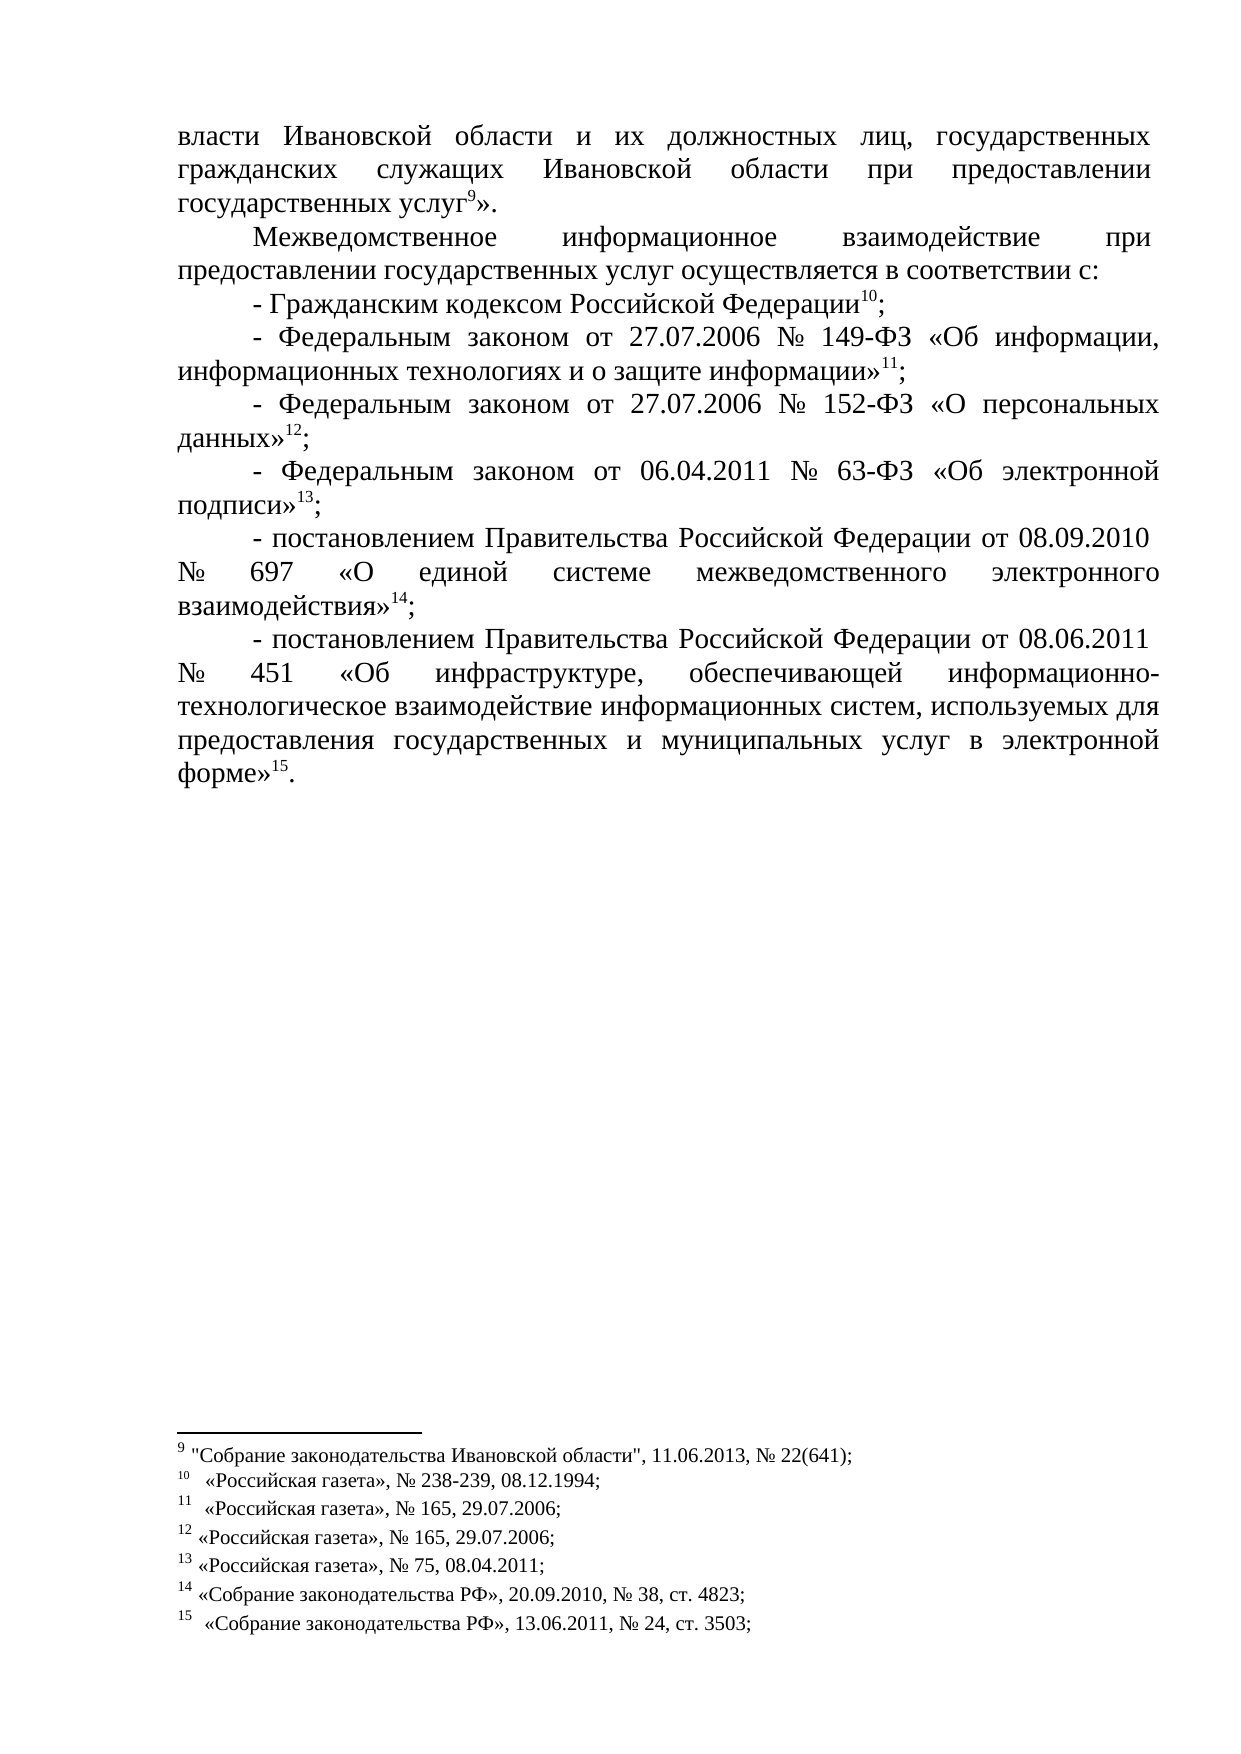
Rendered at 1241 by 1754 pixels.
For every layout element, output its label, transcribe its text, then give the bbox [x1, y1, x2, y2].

text - Федеральным законом от 27.07.2006 № 149-ФЗ «Об информации, информационных технологиях и о защите информации»; [177, 319, 1160, 386]
text - Федеральным законом от 27.07.2006 № 152-ФЗ «О персональных данных»; [177, 386, 1160, 453]
text - постановлением Правительства Российской Федерации от 08.09.2010 № 697 «О единой системе межведомственного электронного взаимодействия»; [177, 521, 1160, 621]
text - Гражданским кодексом Российской Федерации; [177, 286, 1160, 319]
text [177, 118, 1152, 219]
text - постановлением Правительства Российской Федерации от 08.06.2011 № 451 «Об инфраструктуре, обеспечивающей информационно-технологическое взаимодействие информационных систем, используемых для предоставления государственных и муниципальных услуг в электронной форме». [177, 621, 1160, 789]
text - Федеральным законом от 06.04.2011 № 63-ФЗ «Об электронной подписи»; [177, 453, 1160, 521]
text Межведомственное информационное взаимодействие при предоставлении государственных услуг осуществляется в соответствии с: [177, 219, 1152, 286]
